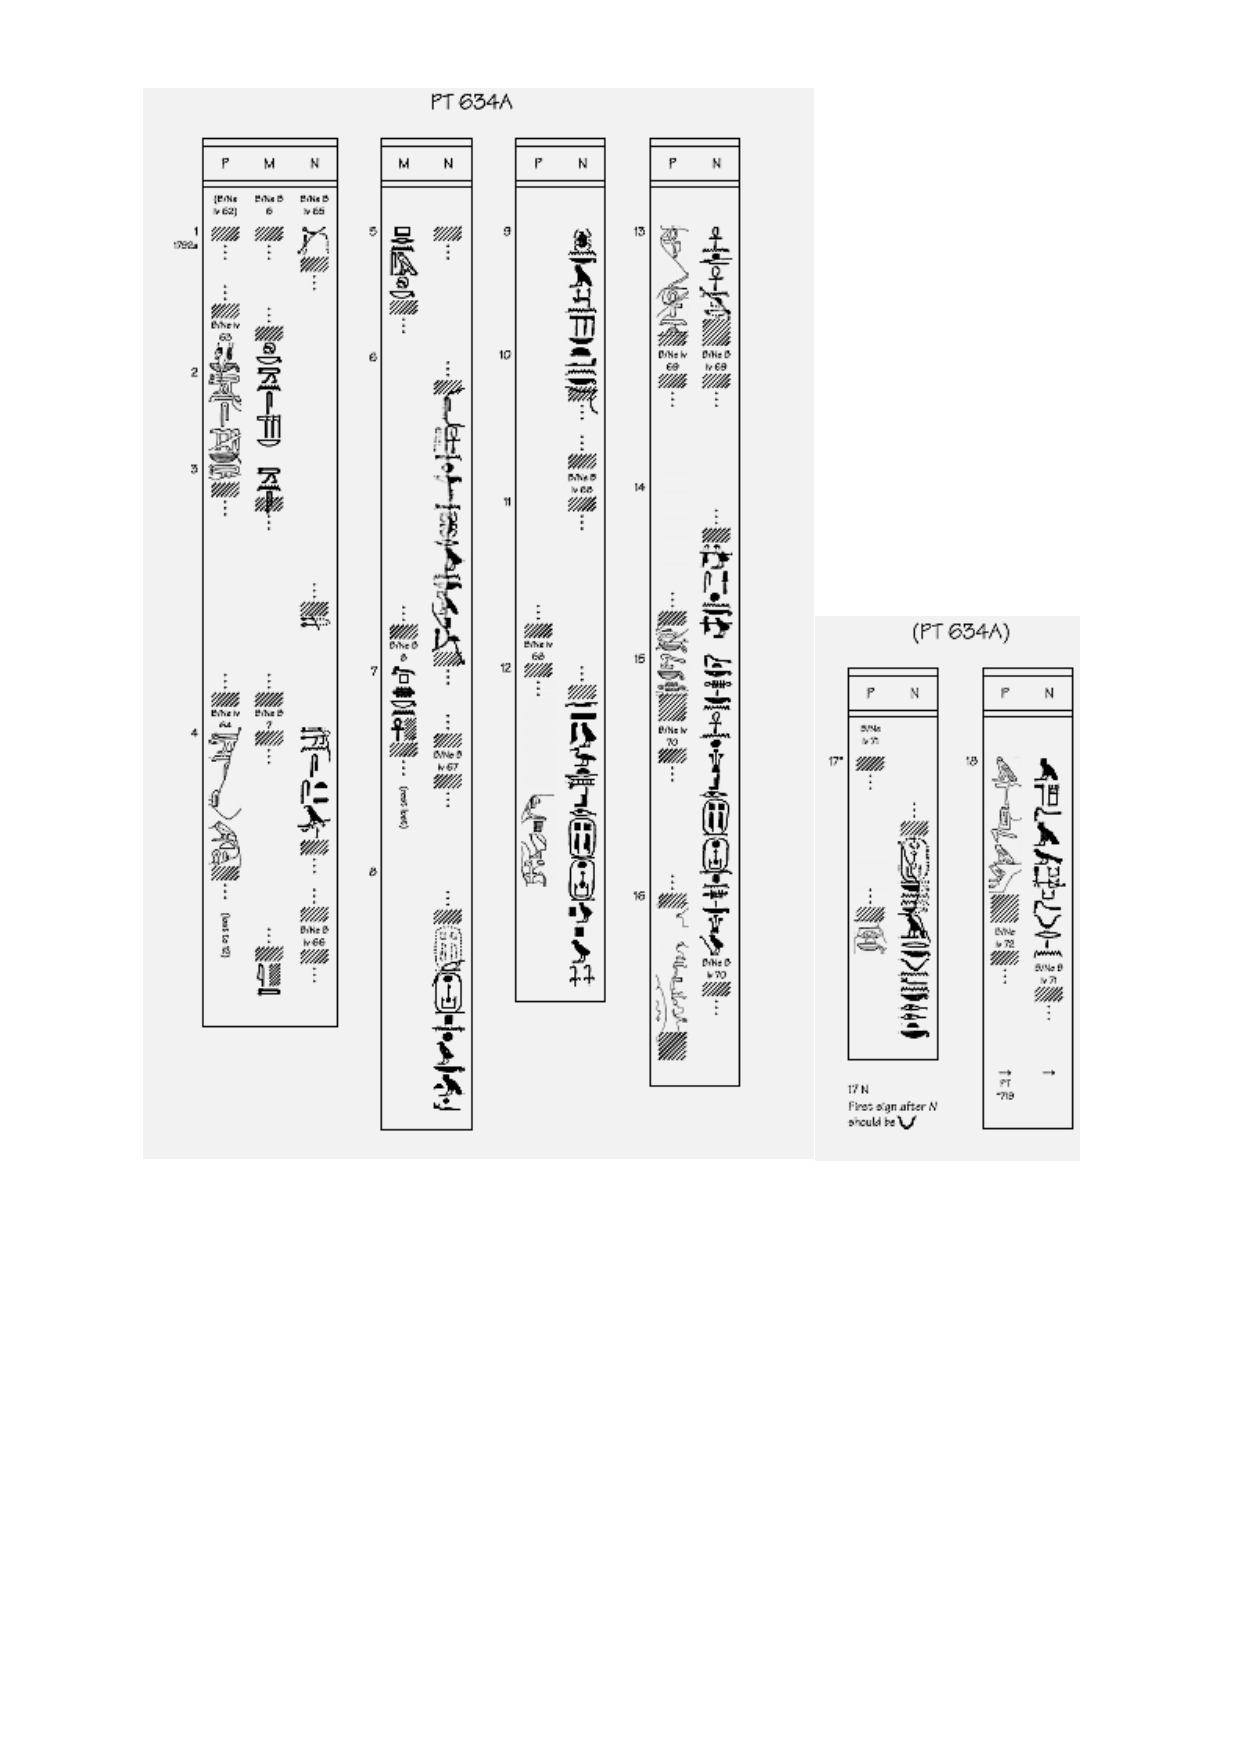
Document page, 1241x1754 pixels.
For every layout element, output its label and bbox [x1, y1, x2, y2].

picture [815, 616, 1080, 1161]
picture [143, 88, 814, 1159]
